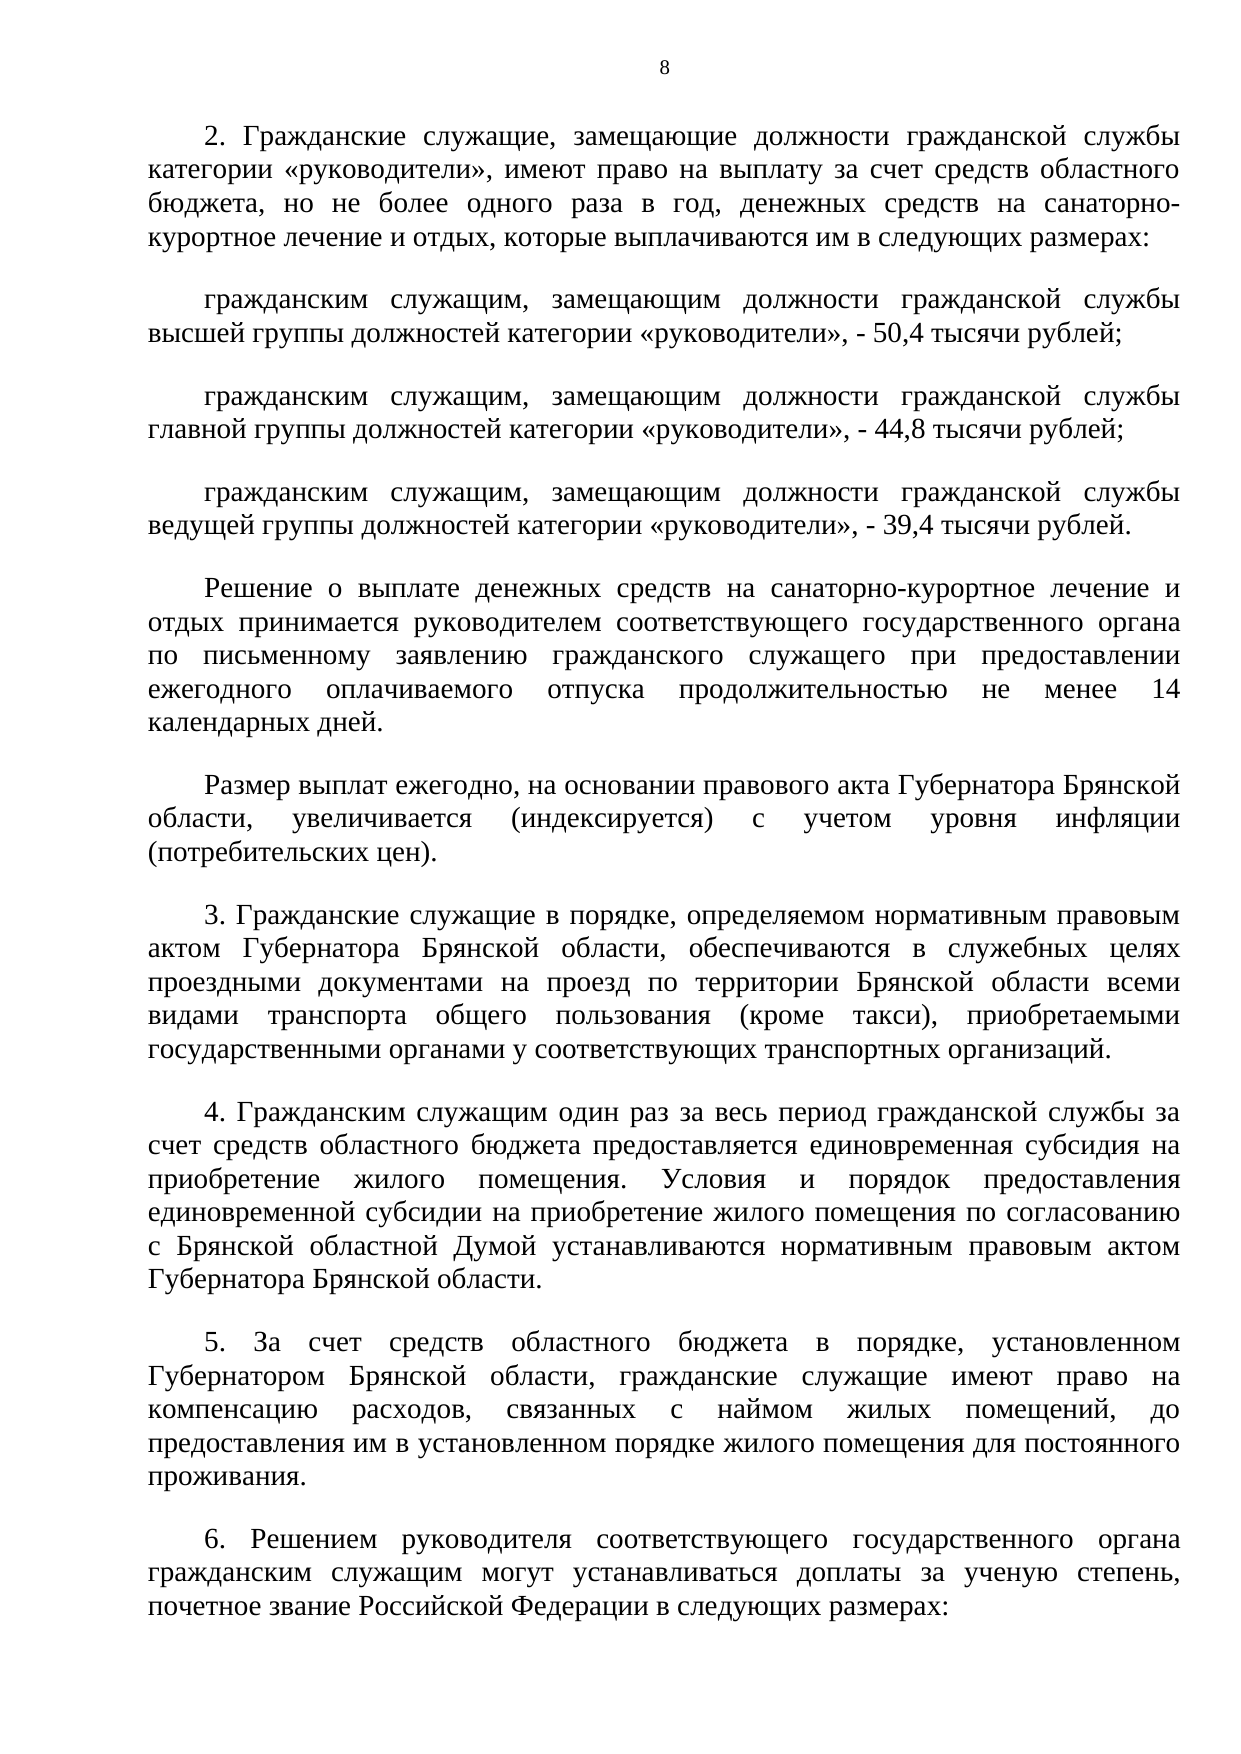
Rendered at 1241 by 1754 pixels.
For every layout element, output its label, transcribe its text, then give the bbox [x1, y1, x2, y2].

text 4. Гражданским служащим один раз за весь период гражданской службы за счет средств областного бюджета предоставляется единовременная субсидия на приобретение жилого помещения. Условия и порядок предоставления единовременной субсидии на приобретение жилого помещения по согласованию с Брянской областной Думой устанавливаются нормативным правовым актом Губернатора Брянской области. [148, 1094, 1181, 1295]
text 2. Гражданские служащие, замещающие должности гражданской службы категории «руководители», имеют право на выплату за счет средств областного бюджета, но не более одного раза в год, денежных средств на санаторно-курортное лечение и отдых, которые выплачиваются им в следующих размерах: [148, 118, 1181, 252]
text 3. Гражданские служащие в порядке, определяемом нормативным правовым актом Губернатора Брянской области, обеспечиваются в служебных целях проездными документами на проезд по территории Брянской области всеми видами транспорта общего пользования (кроме такси), приобретаемыми государственными органами у соответствующих транспортных организаций. [148, 897, 1181, 1064]
text гражданским служащим, замещающим должности гражданской службы высшей группы должностей категории «руководители», - 50,4 тысячи рублей; [148, 281, 1181, 348]
text 5. За счет средств областного бюджета в порядке, установленном Губернатором Брянской области, гражданские служащие имеют право на компенсацию расходов, связанных с наймом жилых помещений, до предоставления им в установленном порядке жилого помещения для постоянного проживания. [148, 1324, 1181, 1492]
text Размер выплат ежегодно, на основании правового акта Губернатора Брянской области, увеличивается (индексируется) с учетом уровня инфляции (потребительских цен). [148, 767, 1181, 868]
text гражданским служащим, замещающим должности гражданской службы главной группы должностей категории «руководители», - 44,8 тысячи рублей; [148, 378, 1181, 445]
text Решение о выплате денежных средств на санаторно-курортное лечение и отдых принимается руководителем соответствующего государственного органа по письменному заявлению гражданского служащего при предоставлении ежегодного оплачиваемого отпуска продолжительностью не менее 14 календарных дней. [148, 570, 1181, 738]
text гражданским служащим, замещающим должности гражданской службы ведущей группы должностей категории «руководители», - 39,4 тысячи рублей. [148, 474, 1181, 541]
text 6. Решением руководителя соответствующего государственного органа гражданским служащим могут устанавливаться доплаты за ученую степень, почетное звание Российской Федерации в следующих размерах: [148, 1521, 1181, 1622]
